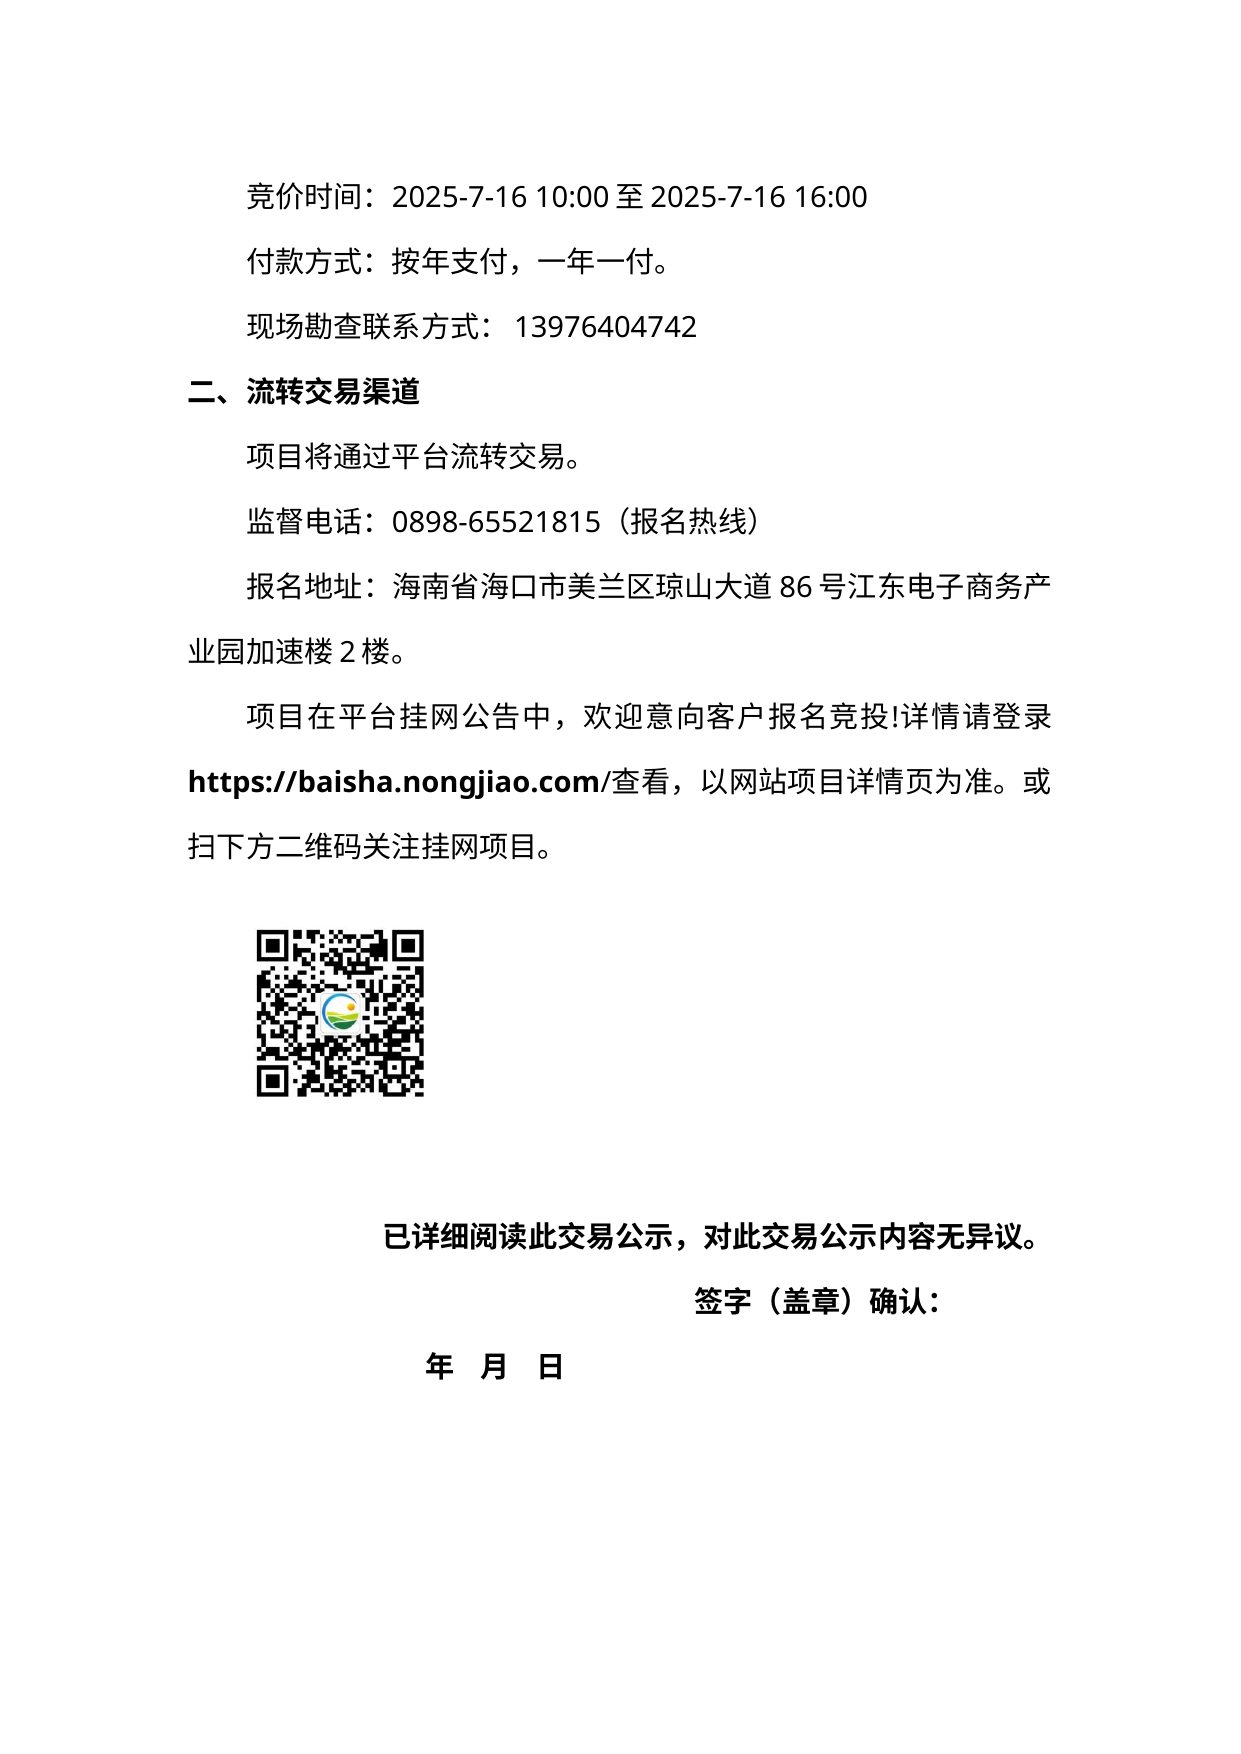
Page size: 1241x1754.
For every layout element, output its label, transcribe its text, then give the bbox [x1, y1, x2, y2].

text 已详细阅读此交易公示，对此交易公示内容无异议。 [187, 1202, 1053, 1267]
picture [243, 916, 437, 1110]
text 项目在平台挂网公告中，欢迎意向客户报名竞投!详情请登录 https://baisha.nongjiao.com/查看，以网站项目详情页为准。或扫下方二维码关注挂网项目。 [187, 682, 1053, 877]
text 二、流转交易渠道 [187, 357, 1053, 422]
text 年 月 日 [187, 1332, 1053, 1397]
text 签字（盖章）确认： [187, 1267, 1053, 1332]
text 付款方式：按年支付，一年一付。 [187, 227, 1053, 292]
text 现场勘查联系方式： 13976404742 [187, 292, 1053, 357]
text 竞价时间：2025-7-16 10:00至2025-7-16 16:00 [187, 162, 1053, 227]
text 项目将通过平台流转交易。 [187, 422, 1053, 487]
text 监督电话：0898-65521815（报名热线） [187, 487, 1053, 552]
text 报名地址：海南省海口市美兰区琼山大道86号江东电子商务产业园加速楼2楼。 [187, 552, 1053, 682]
